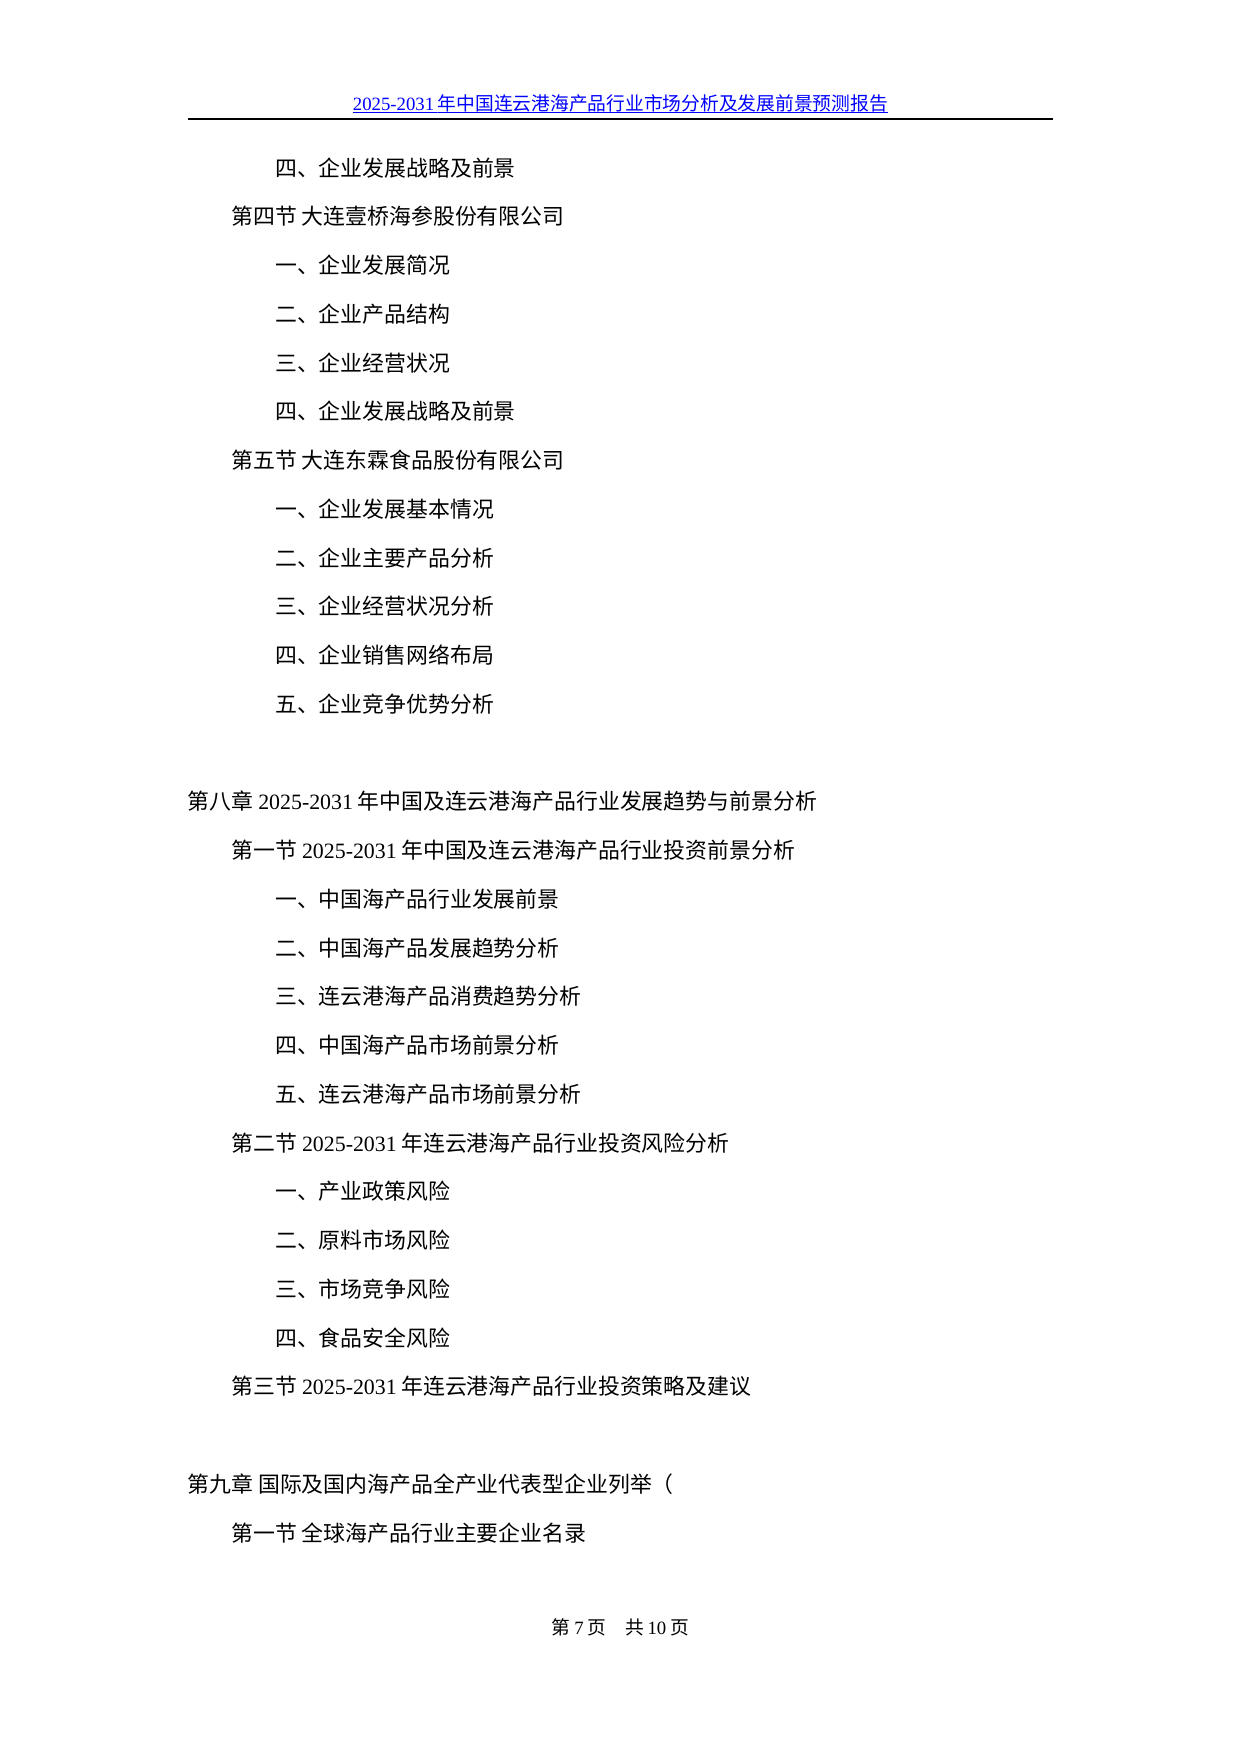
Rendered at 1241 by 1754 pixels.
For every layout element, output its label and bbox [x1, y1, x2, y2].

text [187, 150, 1053, 1548]
